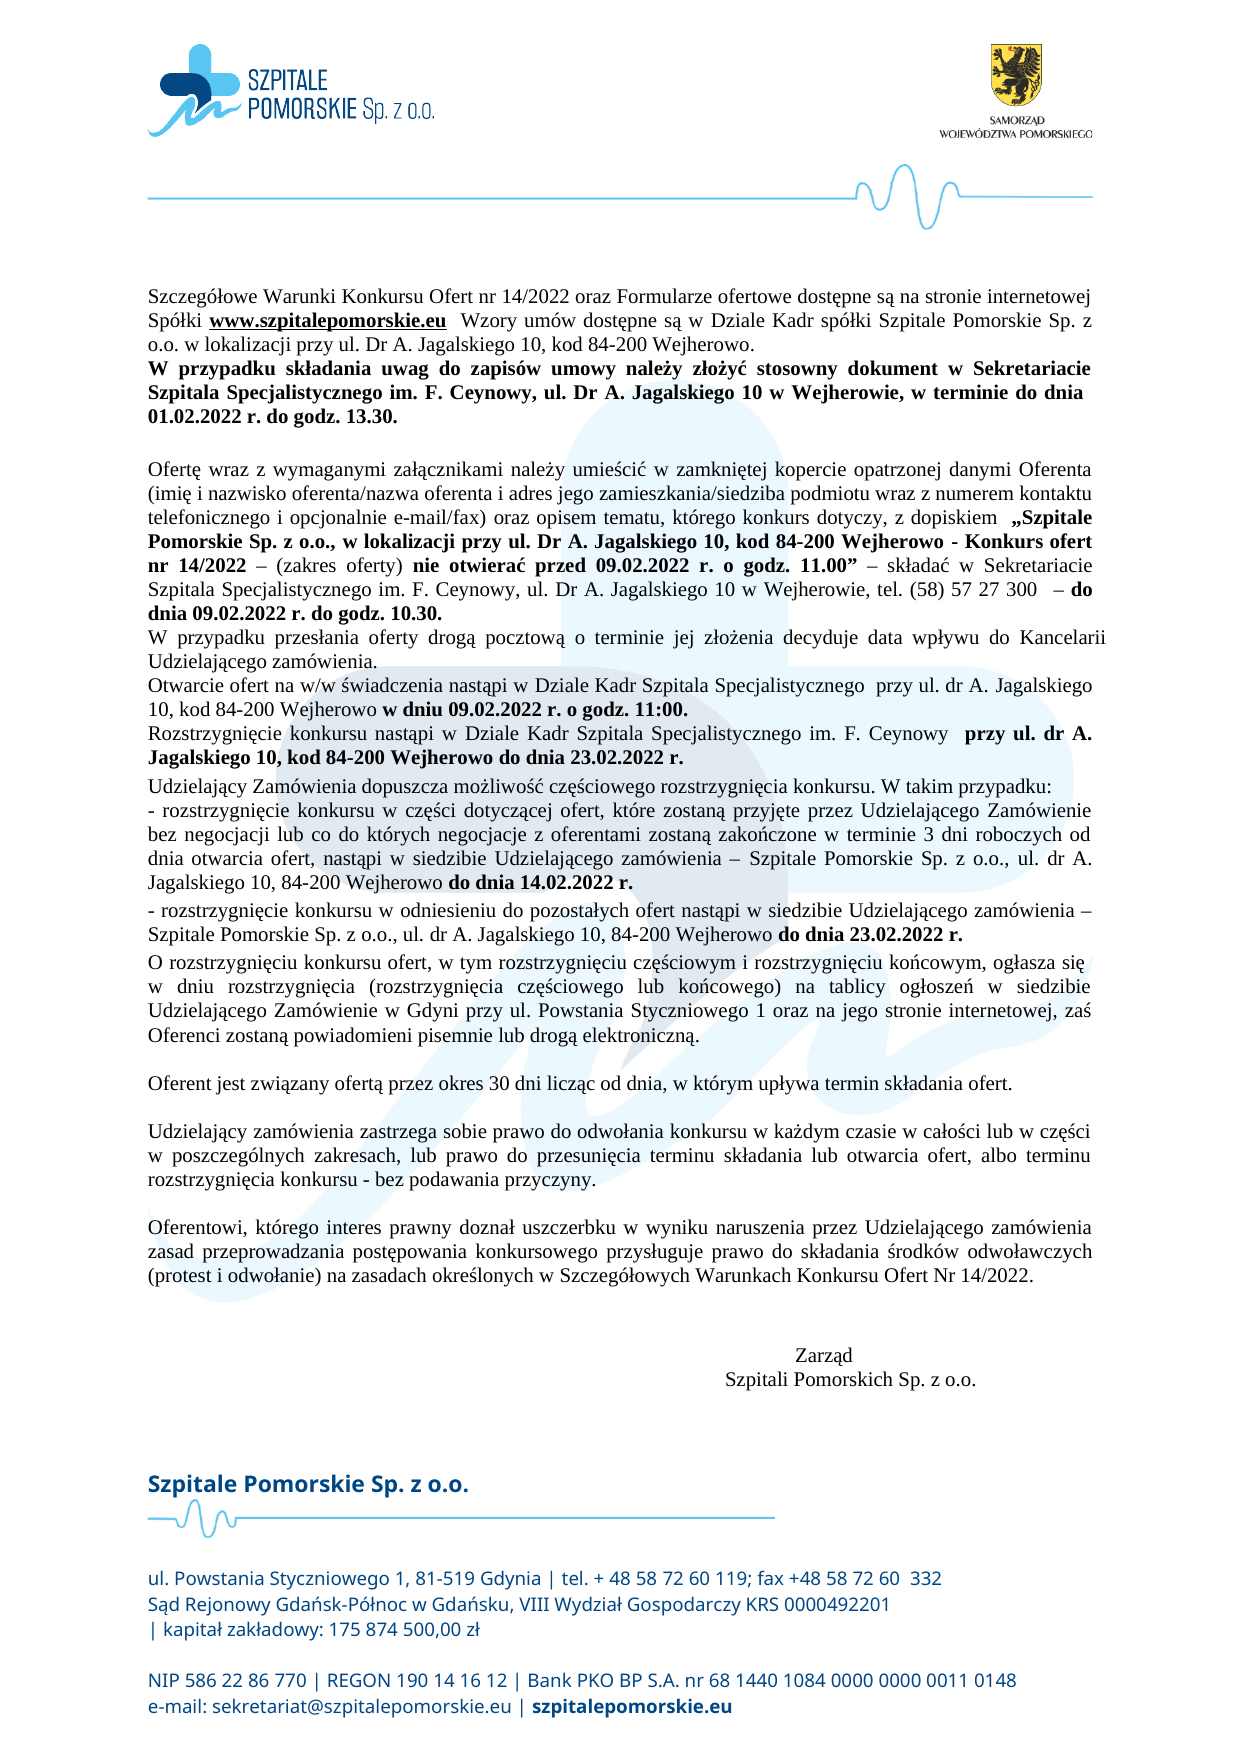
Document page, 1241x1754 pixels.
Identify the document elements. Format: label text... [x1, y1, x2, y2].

text - rozstrzygnięcie konkursu w odniesieniu do pozostałych ofert nastąpi w siedzibie Udzielającego zamówienia – Szpitale Pomorskie Sp. z o.o., ul. dr A. Jagalskiego 10, 84-200 Wejherowo do dnia 23.02.2022 r. [148, 898, 1092, 946]
text Otwarcie ofert na w/w świadczenia nastąpi w Dziale Kadr Szpitala Specjalistycznego przy ul. dr A. Jagalskiego 10, kod 84-200 Wejherowo w dniu 09.02.2022 r. o godz. 11:00. [148, 673, 1092, 721]
text Szpitali Pomorskich Sp. z o.o. [148, 1367, 1092, 1391]
picture [147, 1499, 775, 1538]
text Udzielający Zamówienia dopuszcza możliwość częściowego rozstrzygnięcia konkursu. W takim przypadku: [148, 773, 1092, 798]
text - rozstrzygnięcie konkursu w części dotyczącej ofert, które zostaną przyjęte przez Udzielającego Zamówienie bez negocjacji lub co do których negocjacje z oferentami zostaną zakończone w terminie 3 dni roboczych od dnia otwarcia ofert, nastąpi w siedzibie Udzielającego zamówienia – Szpitale Pomorskie Sp. z o.o., ul. dr A. Jagalskiego 10, 84-200 Wejherowo do dnia 14.02.2022 r. [148, 798, 1092, 894]
picture [147, 380, 1093, 625]
text O rozstrzygnięciu konkursu ofert, w tym rozstrzygnięciu częściowym i rozstrzygnięciu końcowym, ogłasza się w dniu rozstrzygnięcia (rozstrzygnięcia częściowego lub końcowego) na tablicy ogłoszeń w siedzibie Udzielającego Zamówienie w Gdyni przy ul. Powstania Styczniowego 1 oraz na jego stronie internetowej, zaś Oferenci zostaną powiadomieni pisemnie lub drogą elektroniczną. [148, 950, 1092, 1047]
text Udzielający zamówienia zastrzega sobie prawo do odwołania konkursu w każdym czasie w całości lub w części w poszczególnych zakresach, lub prawo do przesunięcia terminu składania lub otwarcia ofert, albo terminu rozstrzygnięcia konkursu - bez podawania przyczyny. [148, 1119, 1092, 1191]
text Rozstrzygnięcie konkursu nastąpi w Dziale Kadr Szpitala Specjalistycznego im. F. Ceynowy przy ul. dr A. Jagalskiego 10, kod 84-200 Wejherowo do dnia 23.02.2022 r. [148, 721, 1092, 769]
text Ofertę wraz z wymaganymi załącznikami należy umieścić w zamkniętej kopercie opatrzonej danymi Oferenta (imię i nazwisko oferenta/nazwa oferenta i adres jego zamieszkania/siedziba podmiotu wraz z numerem kontaktu telefonicznego i opcjonalnie e-mail/fax) oraz opisem tematu, którego konkurs dotyczy, z dopiskiem „Szpitale Pomorskie Sp. z o.o., w lokalizacji przy ul. Dr A. Jagalskiego 10, kod 84-200 Wejherowo - Konkurs ofert nr 14/2022 – (zakres oferty) nie otwierać przed 09.02.2022 r. o godz. 11.00” – składać w Sekretariacie Szpitala Specjalistycznego im. F. Ceynowy, ul. Dr A. Jagalskiego 10 w Wejherowie, tel. (58) 57 27 300 – do dnia 09.02.2022 r. do godz. 10.30. [148, 457, 1092, 625]
picture [147, 164, 1093, 230]
text W przypadku przesłania oferty drogą pocztową o terminie jej złożenia decyduje data wpływu do Kancelarii Udzielającego zamówienia. [148, 625, 1107, 673]
picture [939, 44, 1093, 138]
text W przypadku składania uwag do zapisów umowy należy złożyć stosowny dokument w Sekretariacie Szpitala Specjalistycznego im. F. Ceynowy, ul. Dr A. Jagalskiego 10 w Wejherowie, w terminie do dnia 01.02.2022 r. do godz. 13.30. [148, 356, 1092, 428]
text Zarząd [738, 1343, 1092, 1367]
text Szczegółowe Warunki Konkursu Ofert nr 14/2022 oraz Formularze ofertowe dostępne są na stronie internetowej Spółki www.szpitalepomorskie.eu Wzory umów dostępne są w Dziale Kadr spółki Szpitale Pomorskie Sp. z o.o. w lokalizacji przy ul. Dr A. Jagalskiego 10, kod 84-200 Wejherowo. [148, 284, 1092, 356]
picture [147, 655, 1093, 1302]
picture [147, 44, 435, 137]
text Oferent jest związany ofertą przez okres 30 dni licząc od dnia, w którym upływa termin składania ofert. [148, 1071, 1092, 1095]
text Oferentowi, którego interes prawny doznał uszczerbku w wyniku naruszenia przez Udzielającego zamówienia zasad przeprowadzania postępowania konkursowego przysługuje prawo do składania środków odwoławczych (protest i odwołanie) na zasadach określonych w Szczegółowych Warunkach Konkursu Ofert Nr 14/2022. [148, 1215, 1092, 1287]
